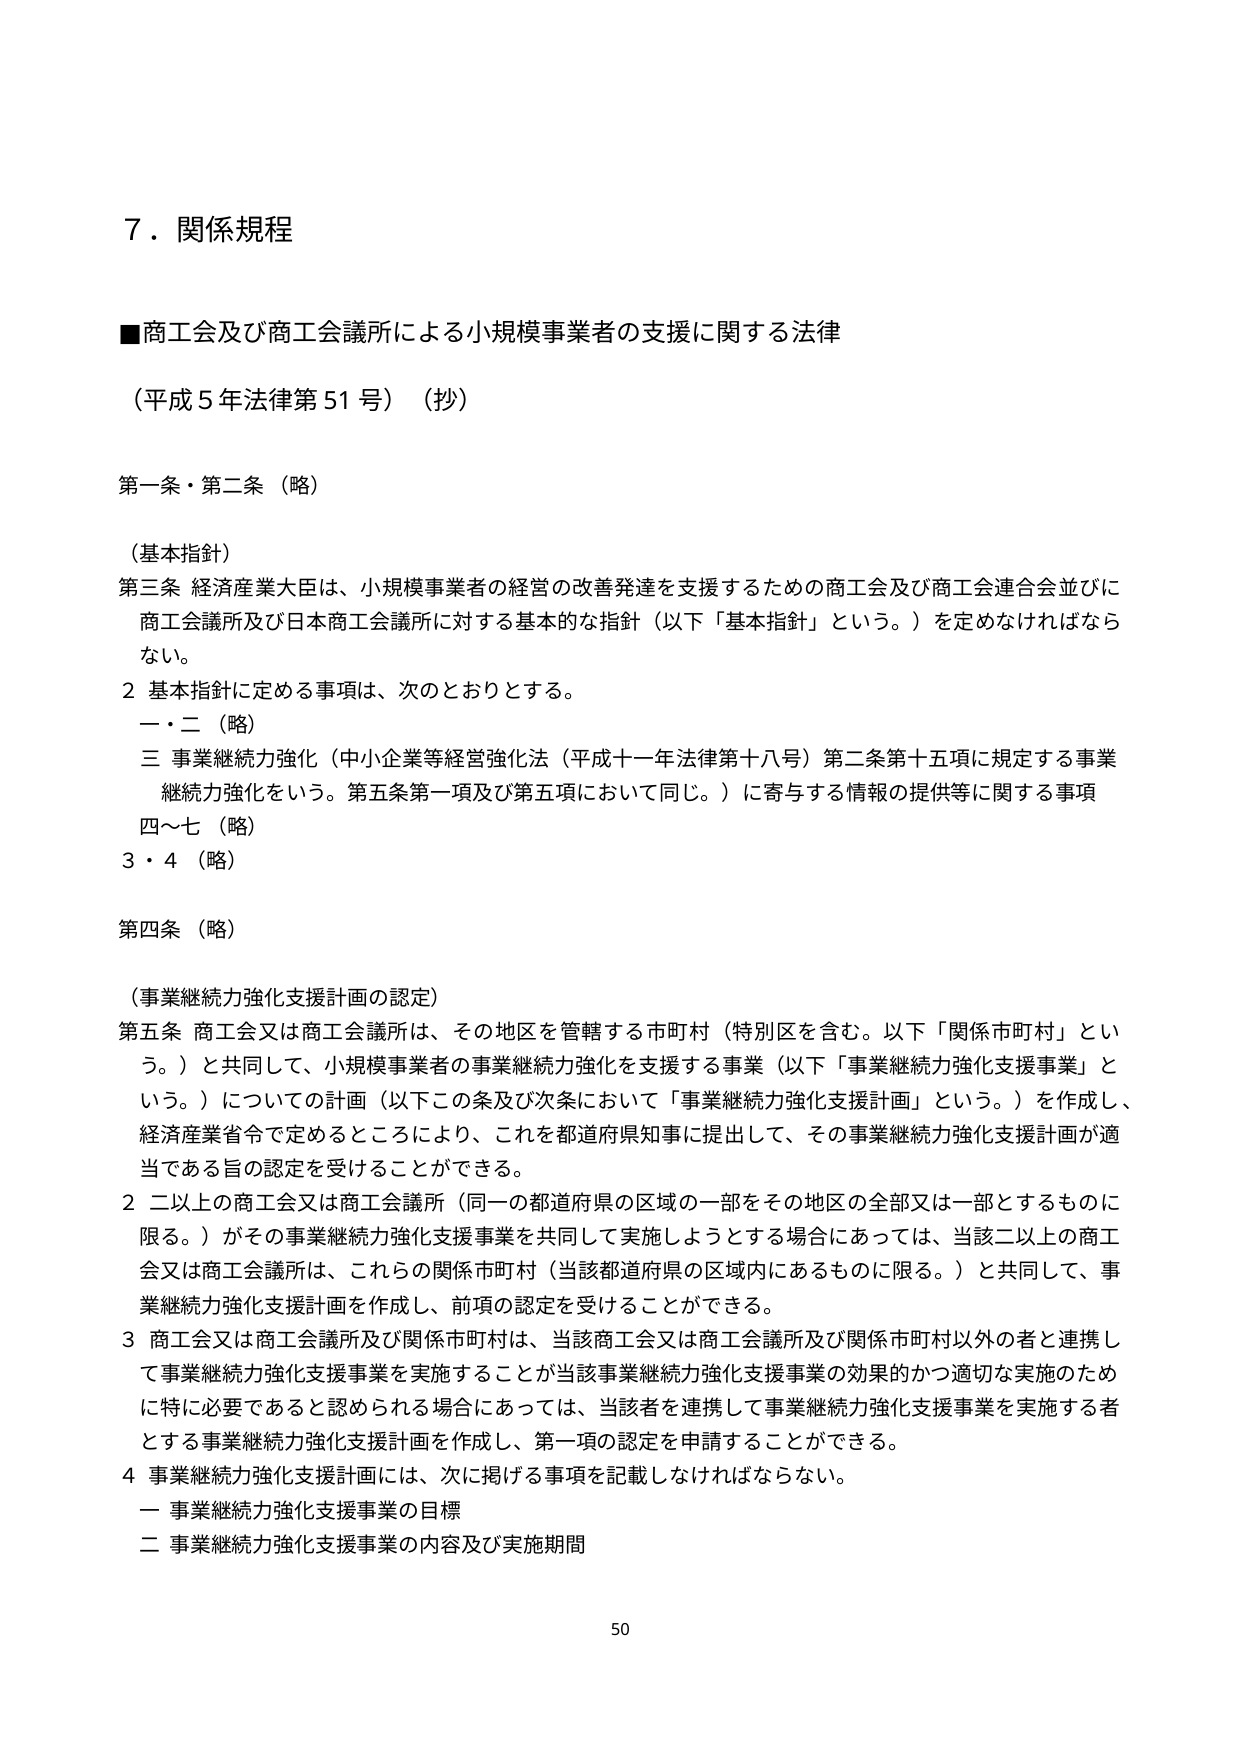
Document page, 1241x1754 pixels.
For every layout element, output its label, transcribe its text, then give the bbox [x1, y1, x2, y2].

text ２ 二以上の商工会又は商工会議所（同一の都道府県の区域の一部をその地区の全部又は一部とするものに限る。）がその事業継続力強化支援事業を共同して実施しようとする場合にあっては、当該二以上の商工会又は商工会議所は、これらの関係市町村（当該都道府県の区域内にあるものに限る。）と共同して、事業継続力強化支援計画を作成し、前項の認定を受けることができる。 [118, 1184, 1122, 1321]
text 第四条 （略） [118, 911, 1122, 945]
text ４ 事業継続力強化支援計画には、次に掲げる事項を記載しなければならない。 [118, 1458, 1122, 1492]
text ■商工会及び商工会議所による小規模事業者の支援に関する法律 [118, 296, 1122, 364]
text 第五条 商工会又は商工会議所は、その地区を管轄する市町村（特別区を含む。以下「関係市町村」という。）と共同して、小規模事業者の事業継続力強化を支援する事業（以下「事業継続力強化支援事業」という。）についての計画（以下この条及び次条において「事業継続力強化支援計画」という。）を作成し、経済産業省令で定めるところにより、これを都道府県知事に提出して、その事業継続力強化支援計画が適当である旨の認定を受けることができる。 [118, 1014, 1122, 1184]
text （事業継続力強化支援計画の認定） [118, 979, 1122, 1014]
text ３ 商工会又は商工会議所及び関係市町村は、当該商工会又は商工会議所及び関係市町村以外の者と連携して事業継続力強化支援事業を実施することが当該事業継続力強化支援事業の効果的かつ適切な実施のために特に必要であると認められる場合にあっては、当該者を連携して事業継続力強化支援事業を実施する者とする事業継続力強化支援計画を作成し、第一項の認定を申請することができる。 [118, 1321, 1122, 1458]
text 二 事業継続力強化支援事業の内容及び実施期間 [118, 1526, 1122, 1560]
text ７．関係規程 [118, 194, 1122, 262]
text （平成５年法律第51 号）（抄） [118, 364, 1122, 433]
text ３・４ （略） [118, 843, 1122, 877]
text 第一条・第二条 （略） [118, 467, 1122, 501]
text 四～七 （略） [118, 809, 1122, 843]
text （基本指針） [118, 535, 1122, 569]
text 三 事業継続力強化（中小企業等経営強化法（平成十一年法律第十八号）第二条第十五項に規定する事業継続力強化をいう。第五条第一項及び第五項において同じ。）に寄与する情報の提供等に関する事項 [140, 740, 1122, 809]
text 一・二 （略） [118, 706, 1122, 740]
text 第三条 経済産業大臣は、小規模事業者の経営の改善発達を支援するための商工会及び商工会連合会並びに商工会議所及び日本商工会議所に対する基本的な指針（以下「基本指針」という。）を定めなければならない。 [118, 569, 1122, 672]
text 一 事業継続力強化支援事業の目標 [118, 1492, 1122, 1526]
text ２ 基本指針に定める事項は、次のとおりとする。 [118, 672, 1122, 706]
